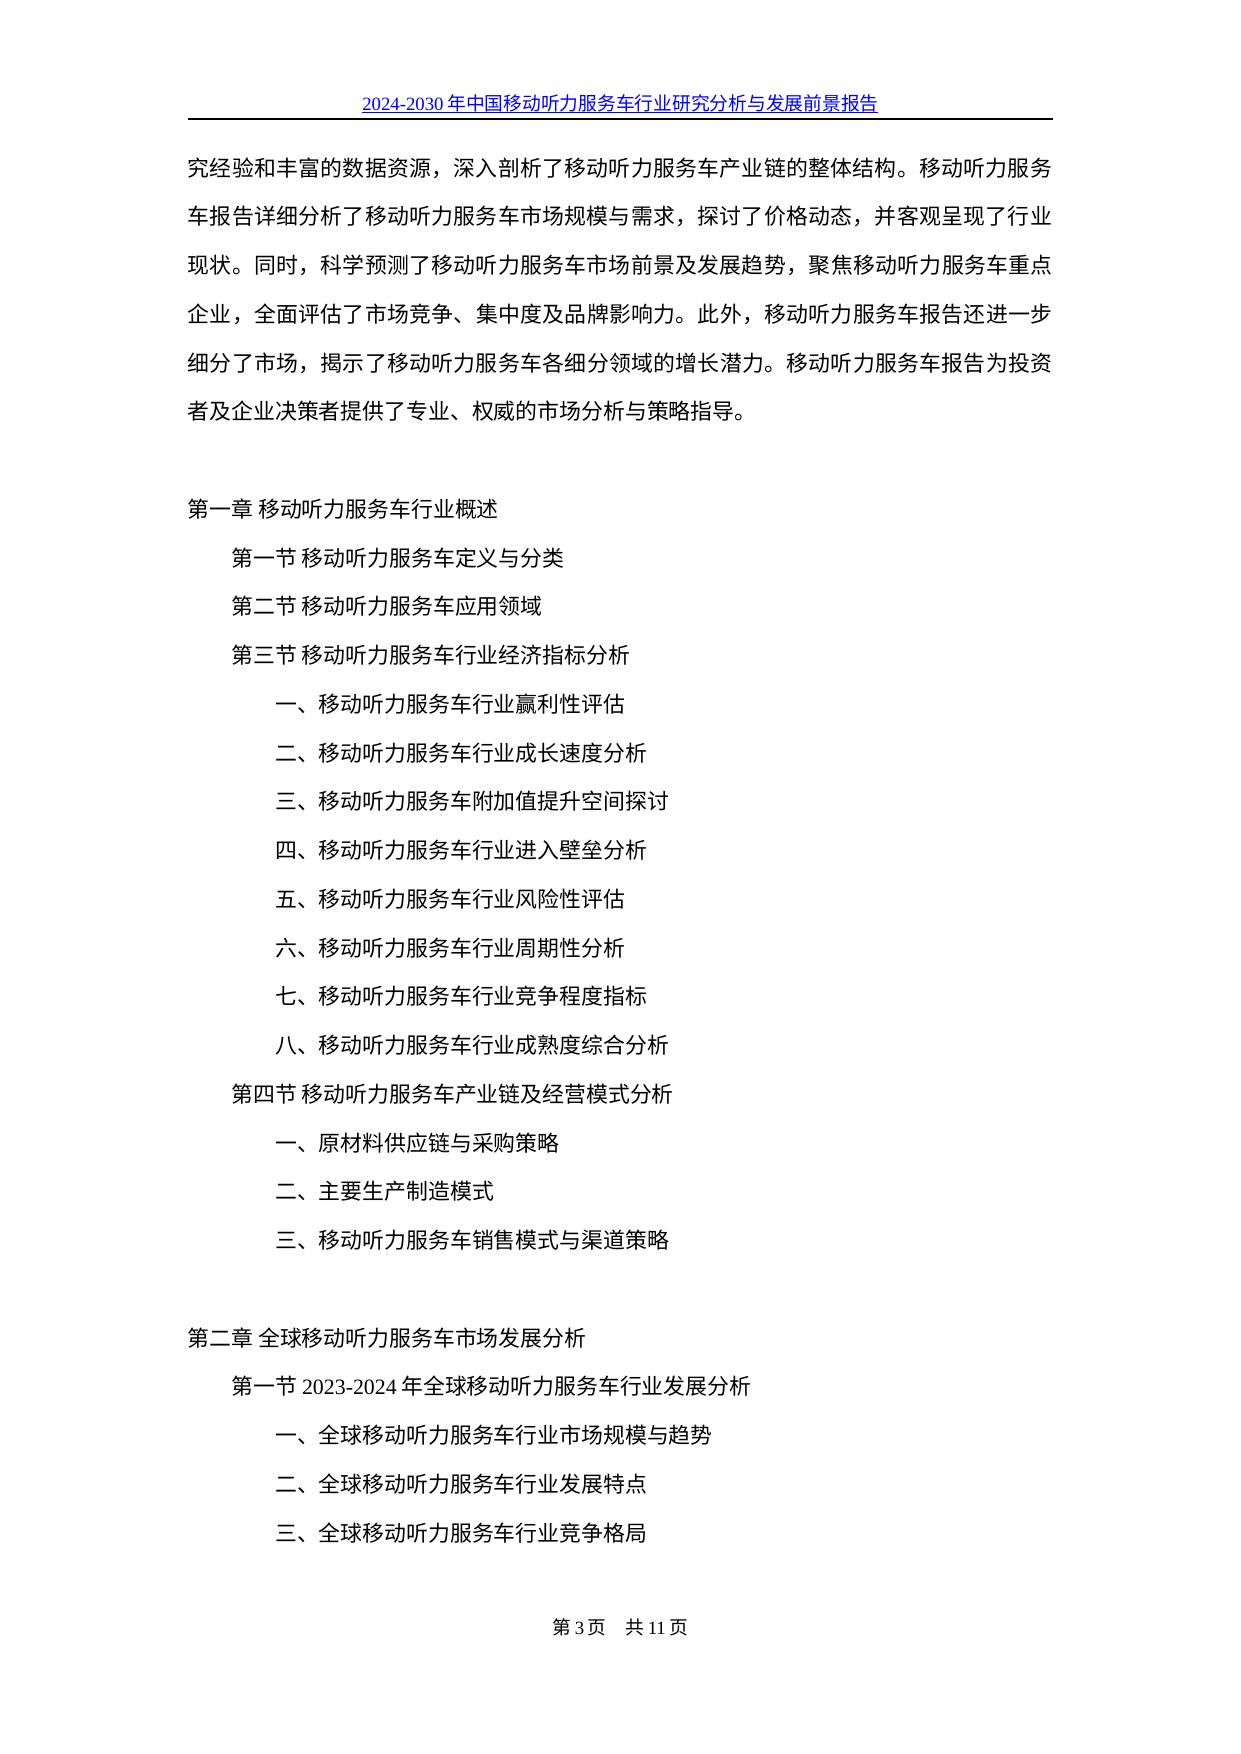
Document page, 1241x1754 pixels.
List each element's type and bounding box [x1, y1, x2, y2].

text [187, 150, 1053, 1548]
